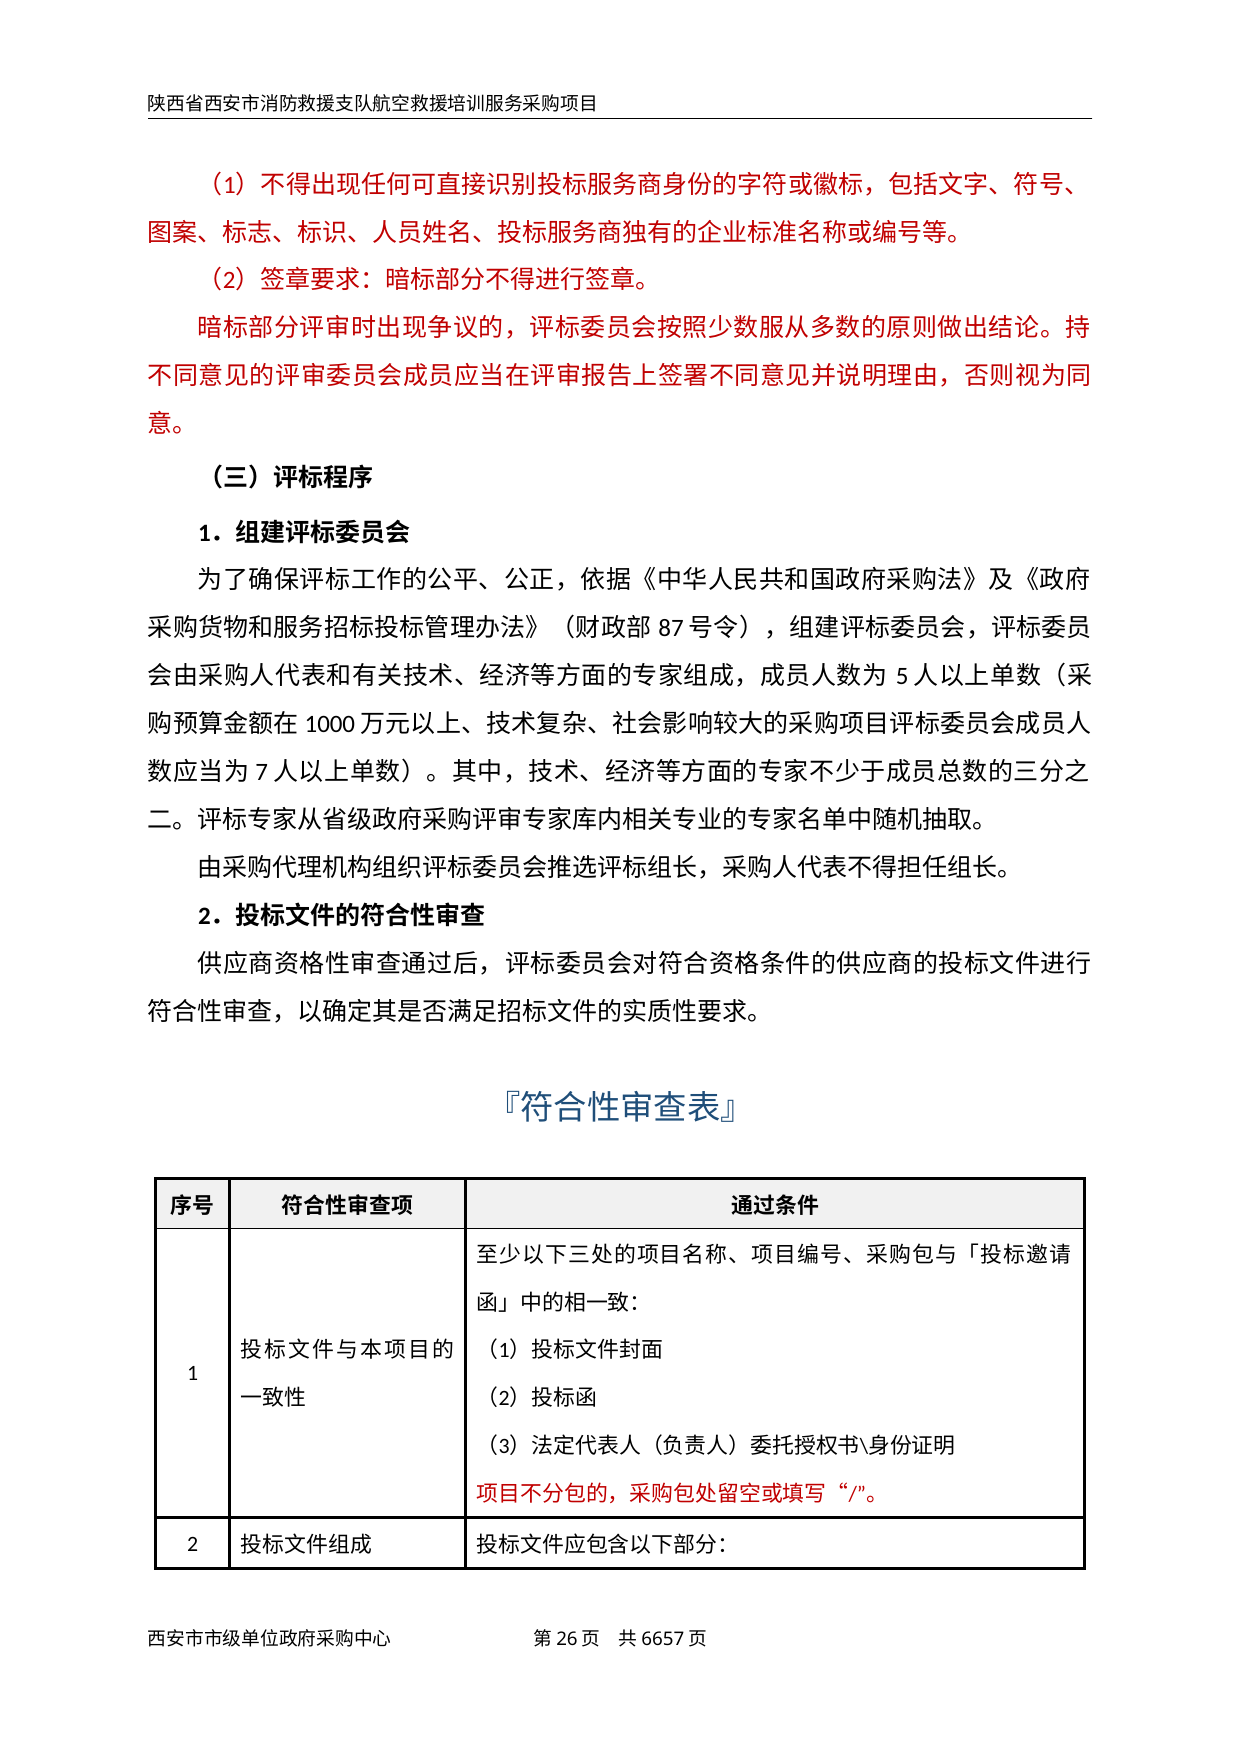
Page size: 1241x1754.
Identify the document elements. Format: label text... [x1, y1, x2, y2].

text （1）不得出现任何可直接识别投标服务商身份的字符或徽标，包括文字、符号、图案、标志、标识、人员姓名、投标服务商独有的企业标准名称或编号等。 [148, 158, 1092, 254]
table_header 序号 [157, 1180, 228, 1228]
table_cell 1 [157, 1229, 228, 1516]
table_cell 2 [157, 1519, 228, 1567]
table_header 符合性审查项 [231, 1180, 464, 1228]
text （2）签章要求：暗标部分不得进行签章。 [148, 254, 1092, 302]
table_header 通过条件 [467, 1180, 1083, 1228]
table_cell 至少以下三处的项目名称、项目编号、采购包与「投标邀请函」中的相一致： （1）投标文件封面 （2）投标函 （3）法定代表人（负责人）委托授权书\身份证明 项目不分包的，采购包处留空或填写“/”。 [467, 1229, 1083, 1516]
text 供应商资格性审查通过后，评标委员会对符合资格条件的供应商的投标文件进行符合性审查，以确定其是否满足招标文件的实质性要求。 [148, 937, 1092, 1033]
text 『符合性审查表』 [148, 1057, 1092, 1153]
text 1．组建评标委员会 [148, 506, 1092, 554]
table_cell 投标文件组成 [231, 1519, 464, 1567]
text 由采购代理机构组织评标委员会推选评标组长，采购人代表不得担任组长。 [148, 842, 1092, 889]
text 暗标部分评审时出现争议的，评标委员会按照少数服从多数的原则做出结论。持不同意见的评审委员会成员应当在评审报告上签署不同意见并说明理由，否则视为同意。 [148, 302, 1092, 446]
table_cell 投标文件与本项目的一致性 [231, 1229, 464, 1516]
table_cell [467, 1519, 1083, 1567]
subtitle （三）评标程序 [148, 452, 1092, 500]
text 2．投标文件的符合性审查 [148, 889, 1092, 937]
text 为了确保评标工作的公平、公正，依据《中华人民共和国政府采购法》及《政府采购货物和服务招标投标管理办法》（财政部87号令），组建评标委员会，评标委员会由采购人代表和有关技术、经济等方面的专家组成，成员人数为5人以上单数（采购预算金额在1000万元以上、技术复杂、社会影响较大的采购项目评标委员会成员人数应当为7人以上单数）。其中，技术、经济等方面的专家不少于成员总数的三分之二。评标专家从省级政府采购评审专家库内相关专业的专家名单中随机抽取。 [148, 554, 1092, 842]
